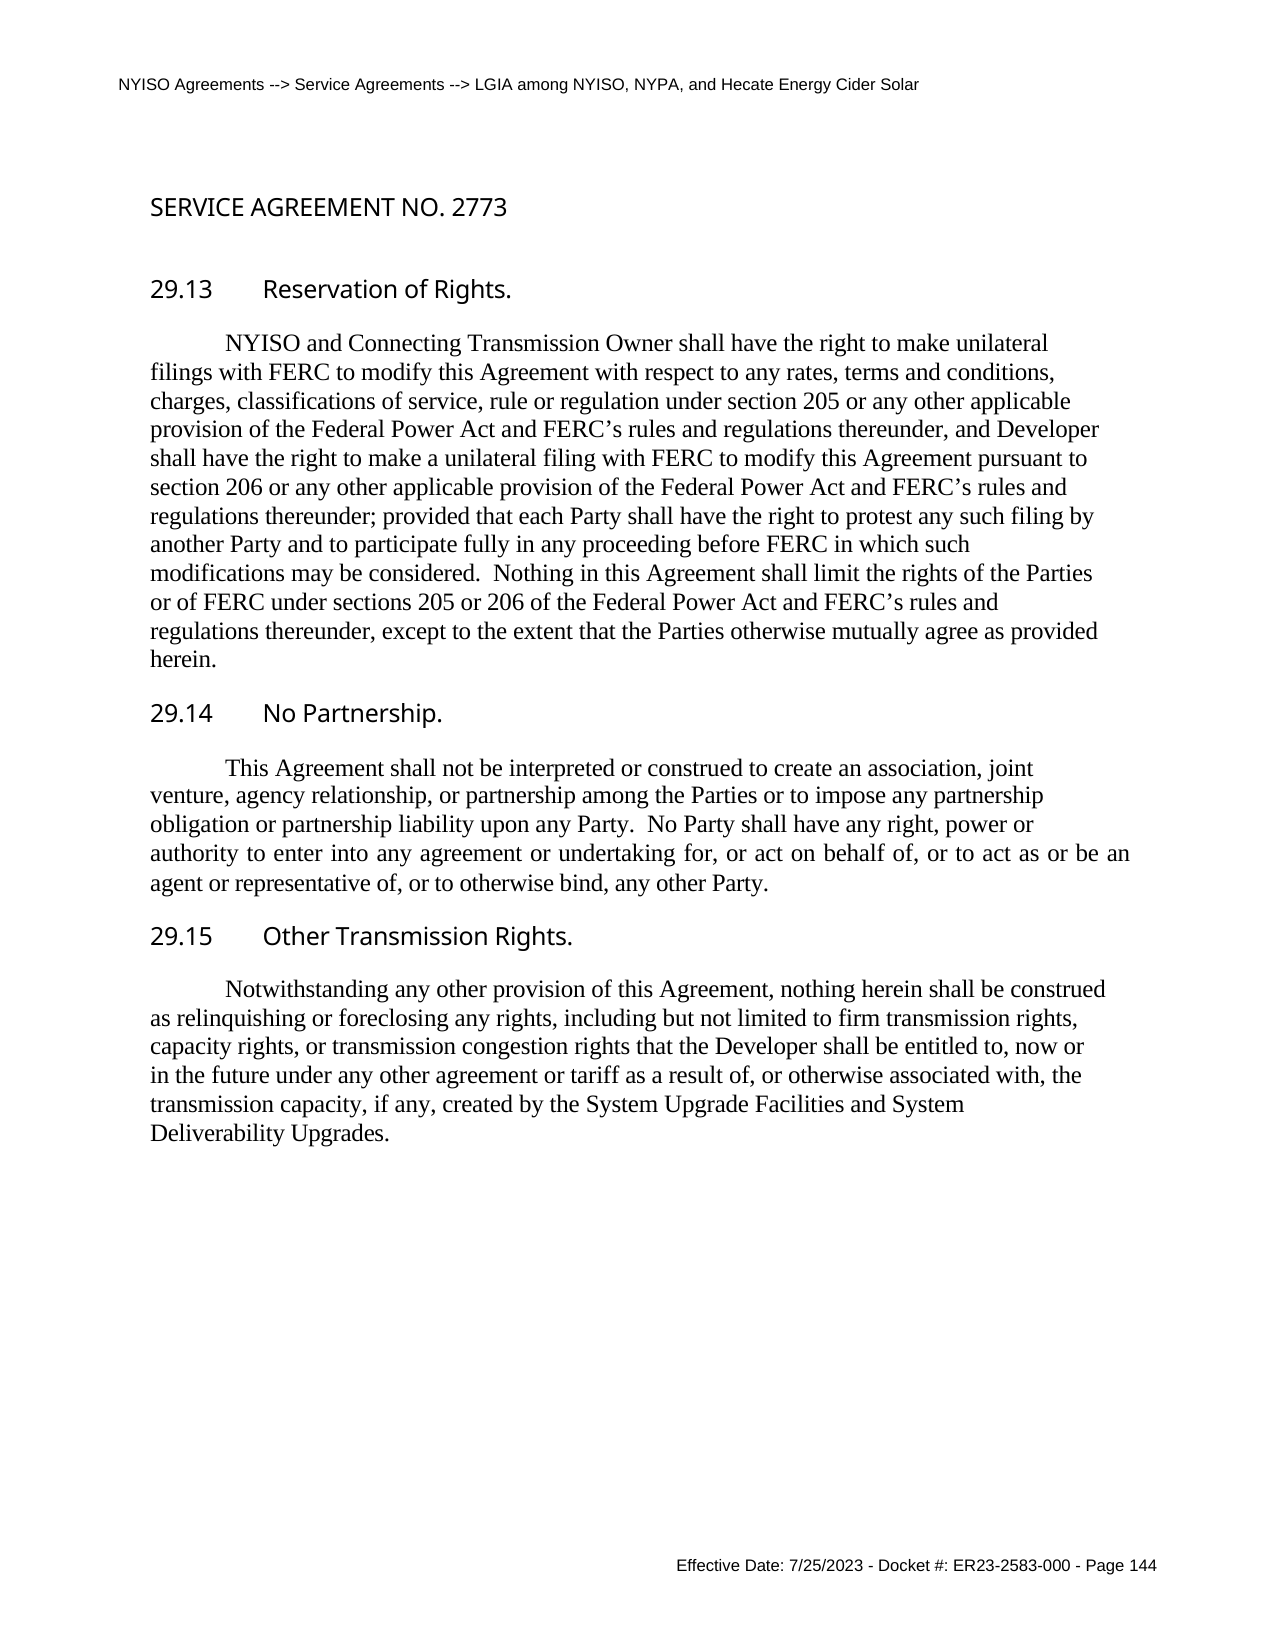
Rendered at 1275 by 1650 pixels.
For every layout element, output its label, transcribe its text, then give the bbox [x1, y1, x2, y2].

text authority to enter into any agreement or undertaking for, or act on behalf of, or to act as or be an agent or representative of, or to otherwise bind, any other Party. [150, 838, 1132, 897]
text 29.13 Reservation of Rights. [150, 276, 1275, 305]
text 29.15 Other Transmission Rights. [150, 922, 1275, 951]
text 29.14 No Partnership. [150, 699, 1275, 728]
text NYISO and Connecting Transmission Owner shall have the right to make unilateral filings with FERC to modify this Agreement with respect to any rates, terms and conditions, charges, classifications of service, rule or regulation under section 205 or any other applicable provision of the Federal Power Act and FERC’s rules and regulations thereunder, and Developer shall have the right to make a unilateral filing with FERC to modify this Agreement pursuant to section 206 or any other applicable provision of the Federal Power Act and FERC’s rules and regulations thereunder; provided that each Party shall have the right to protest any such filing by another Party and to participate fully in any proceeding before FERC in which such modifications may be considered. Nothing in this Agreement shall limit the rights of the Parties or of FERC under sections 205 or 206 of the Federal Power Act and FERC’s rules and regulations thereunder, except to the extent that the Parties otherwise mutually agree as provided herein. [150, 329, 1138, 674]
text venture, agency relationship, or partnership among the Parties or to impose any partnership [150, 782, 1275, 809]
text This Agreement shall not be interpreted or construed to create an association, joint [225, 753, 1275, 782]
text obligation or partnership liability upon any Party. No Party shall have any right, power or [150, 809, 1275, 838]
text SERVICE AGREEMENT NO. 2773 [150, 193, 1275, 222]
text Notwithstanding any other provision of this Agreement, nothing herein shall be construed as relinquishing or foreclosing any rights, including but not limited to firm transmission rights, capacity rights, or transmission congestion rights that the Developer shall be entitled to, now or in the future under any other agreement or tariff as a result of, or otherwise associated with, the transmission capacity, if any, created by the System Upgrade Facilities and System Deliverability Upgrades. [150, 974, 1143, 1147]
